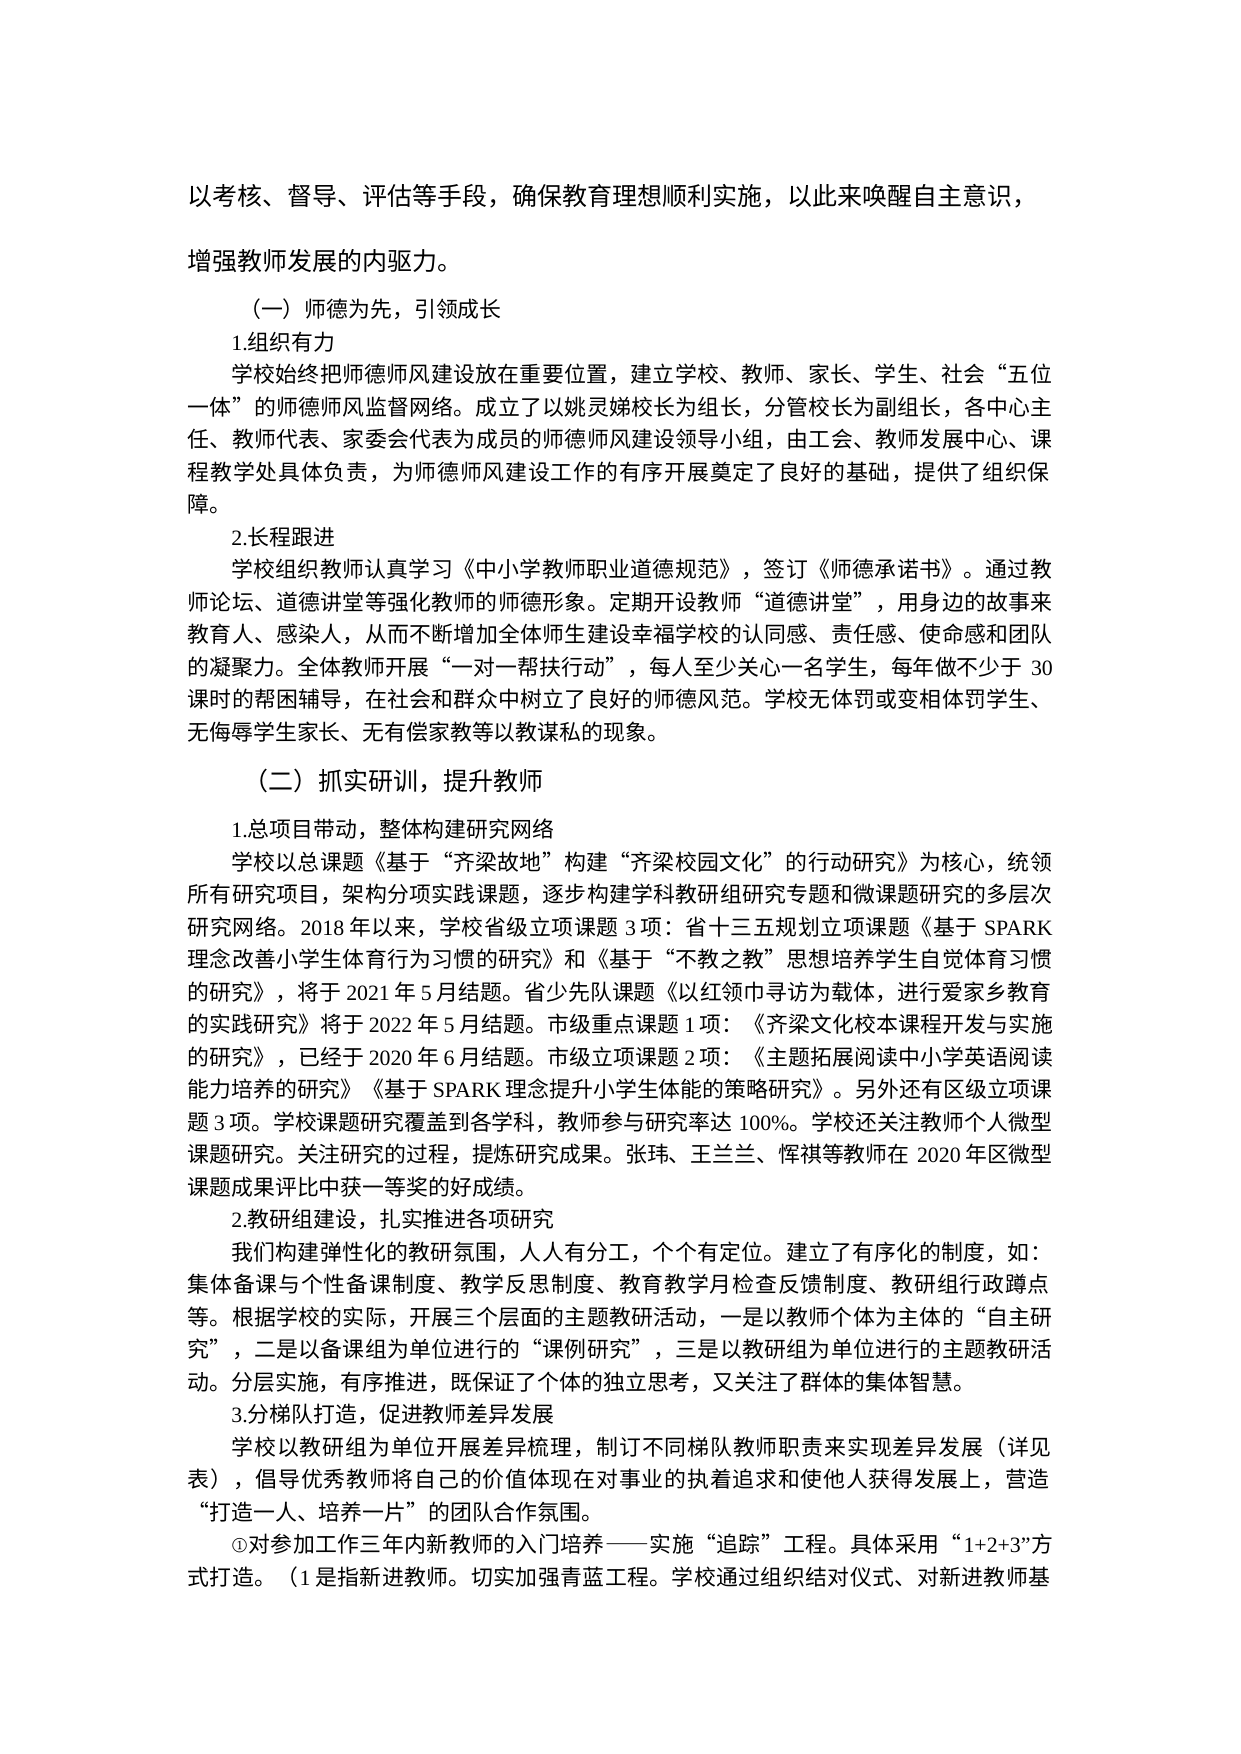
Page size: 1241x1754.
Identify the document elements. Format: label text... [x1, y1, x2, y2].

text （二）抓实研训，提升教师 [187, 747, 1053, 812]
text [187, 162, 1053, 292]
text 学校组织教师认真学习《中小学教师职业道德规范》，签订《师德承诺书》。通过教师论坛、道德讲堂等强化教师的师德形象。定期开设教师“道德讲堂”，用身边的故事来教育人、感染人，从而不断增加全体师生建设幸福学校的认同感、责任感、使命感和团队的凝聚力。全体教师开展“一对一帮扶行动”，每人至少关心一名学生，每年做不少于30课时的帮困辅导，在社会和群众中树立了良好的师德风范。学校无体罚或变相体罚学生、无侮辱学生家长、无有偿家教等以教谋私的现象。 [187, 552, 1053, 747]
text 3.分梯队打造，促进教师差异发展 [187, 1397, 1053, 1429]
text 1.总项目带动，整体构建研究网络 [187, 812, 1053, 844]
text 2.教研组建设，扎实推进各项研究 [187, 1202, 1053, 1234]
text 我们构建弹性化的教研氛围，人人有分工，个个有定位。建立了有序化的制度，如：集体备课与个性备课制度、教学反思制度、教育教学月检查反馈制度、教研组行政蹲点等。根据学校的实际，开展三个层面的主题教研活动，一是以教师个体为主体的“自主研究”，二是以备课组为单位进行的“课例研究”，三是以教研组为单位进行的主题教研活动。分层实施，有序推进，既保证了个体的独立思考，又关注了群体的集体智慧。 [187, 1234, 1053, 1397]
text 1.组织有力 [187, 324, 1053, 357]
text 学校以教研组为单位开展差异梳理，制订不同梯队教师职责来实现差异发展（详见表），倡导优秀教师将自己的价值体现在对事业的执着追求和使他人获得发展上，营造“打造一人、培养一片”的团队合作氛围。 [187, 1429, 1053, 1527]
text （一）师德为先，引领成长 [187, 292, 1053, 324]
text 学校以总课题《基于“齐梁故地”构建“齐梁校园文化”的行动研究》为核心，统领所有研究项目，架构分项实践课题，逐步构建学科教研组研究专题和微课题研究的多层次研究网络。2018年以来，学校省级立项课题3项：省十三五规划立项课题《基于SPARK理念改善小学生体育行为习惯的研究》和《基于“不教之教”思想培养学生自觉体育习惯的研究》，将于2021年5月结题。省少先队课题《以红领巾寻访为载体，进行爱家乡教育的实践研究》将于2022年5月结题。市级重点课题1项：《齐梁文化校本课程开发与实施的研究》，已经于2020年6月结题。市级立项课题2项：《主题拓展阅读中小学英语阅读能力培养的研究》《基于SPARK理念提升小学生体能的策略研究》。另外还有区级立项课题3项。学校课题研究覆盖到各学科，教师参与研究率达100%。学校还关注教师个人微型课题研究。关注研究的过程，提炼研究成果。张玮、王兰兰、恽祺等教师在2020年区微型课题成果评比中获一等奖的好成绩。 [187, 844, 1053, 1202]
text 2.长程跟进 [187, 519, 1053, 552]
text 学校始终把师德师风建设放在重要位置，建立学校、教师、家长、学生、社会“五位一体”的师德师风监督网络。成立了以姚灵娣校长为组长，分管校长为副组长，各中心主任、教师代表、家委会代表为成员的师德师风建设领导小组，由工会、教师发展中心、课程教学处具体负责，为师德师风建设工作的有序开展奠定了良好的基础，提供了组织保障。 [187, 357, 1053, 519]
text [187, 1527, 1053, 1592]
